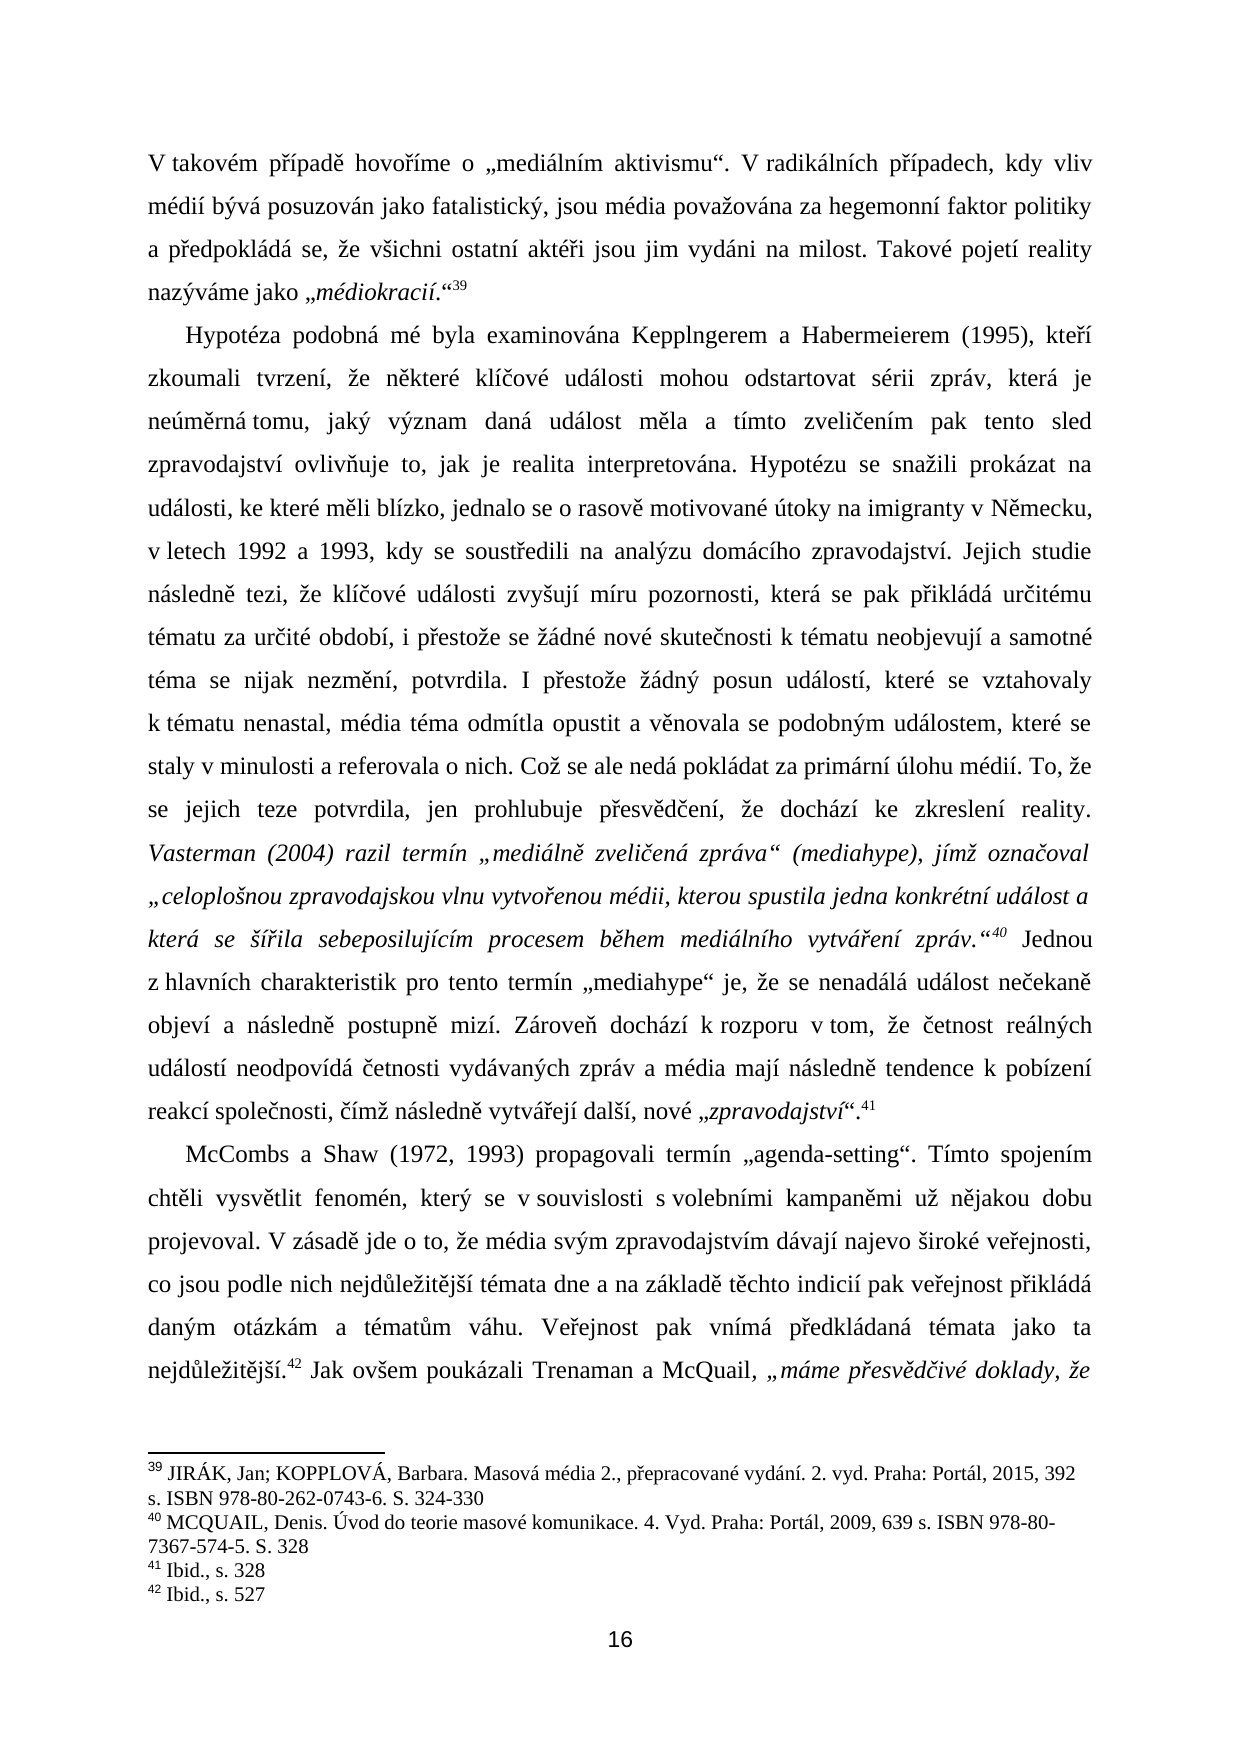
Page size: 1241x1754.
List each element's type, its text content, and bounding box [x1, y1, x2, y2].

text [148, 1139, 1093, 1384]
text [148, 148, 1093, 306]
text Hypotéza podobná mé byla examinována Kepplngerem a Habermeierem (1995), kteří zkoumali tvrzení, že některé klíčové události mohou odstartovat sérii zpráv, která je neúměrná tomu, jaký význam daná událost měla a tímto zveličením pak tento sled zpravodajství ovlivňuje to, jak je realita interpretována. Hypotézu se snažili prokázat na události, ke které měli blízko, jednalo se o rasově motivované útoky na imigranty v Německu, v letech 1992 a 1993, kdy se soustředili na analýzu domácího zpravodajství. Jejich studie následně tezi, že klíčové události zvyšují míru pozornosti, která se pak přikládá určitému tématu za určité období, i přestože se žádné nové skutečnosti k tématu neobjevují a samotné téma se nijak nezmění, potvrdila. I přestože žádný posun událostí, které se vztahovaly k tématu nenastal, média téma odmítla opustit a věnovala se podobným událostem, které se staly v minulosti a referovala o nich. Což se ale nedá pokládat za primární úlohu médií. To, že se jejich teze potvrdila, jen prohlubuje přesvědčení, že dochází ke zkreslení reality. Vasterman (2004) razil termín „mediálně zveličená zpráva“ (mediahype), jímž označoval „celoplošnou zpravodajskou vlnu vytvořenou médii, kterou spustila jedna konkrétní událost a která se šířila sebeposilujícím procesem během mediálního vytváření zpráv.“ Jednou z hlavních charakteristik pro tento termín „mediahype“ je, že se nenadálá událost nečekaně objeví a následně postupně mizí. Zároveň dochází k rozporu v tom, že četnost reálných událostí neodpovídá četnosti vydávaných zpráv a média mají následně tendence k pobízení reakcí společnosti, čímž následně vytvářejí další, nové „zpravodajství“. [148, 320, 1093, 1125]
